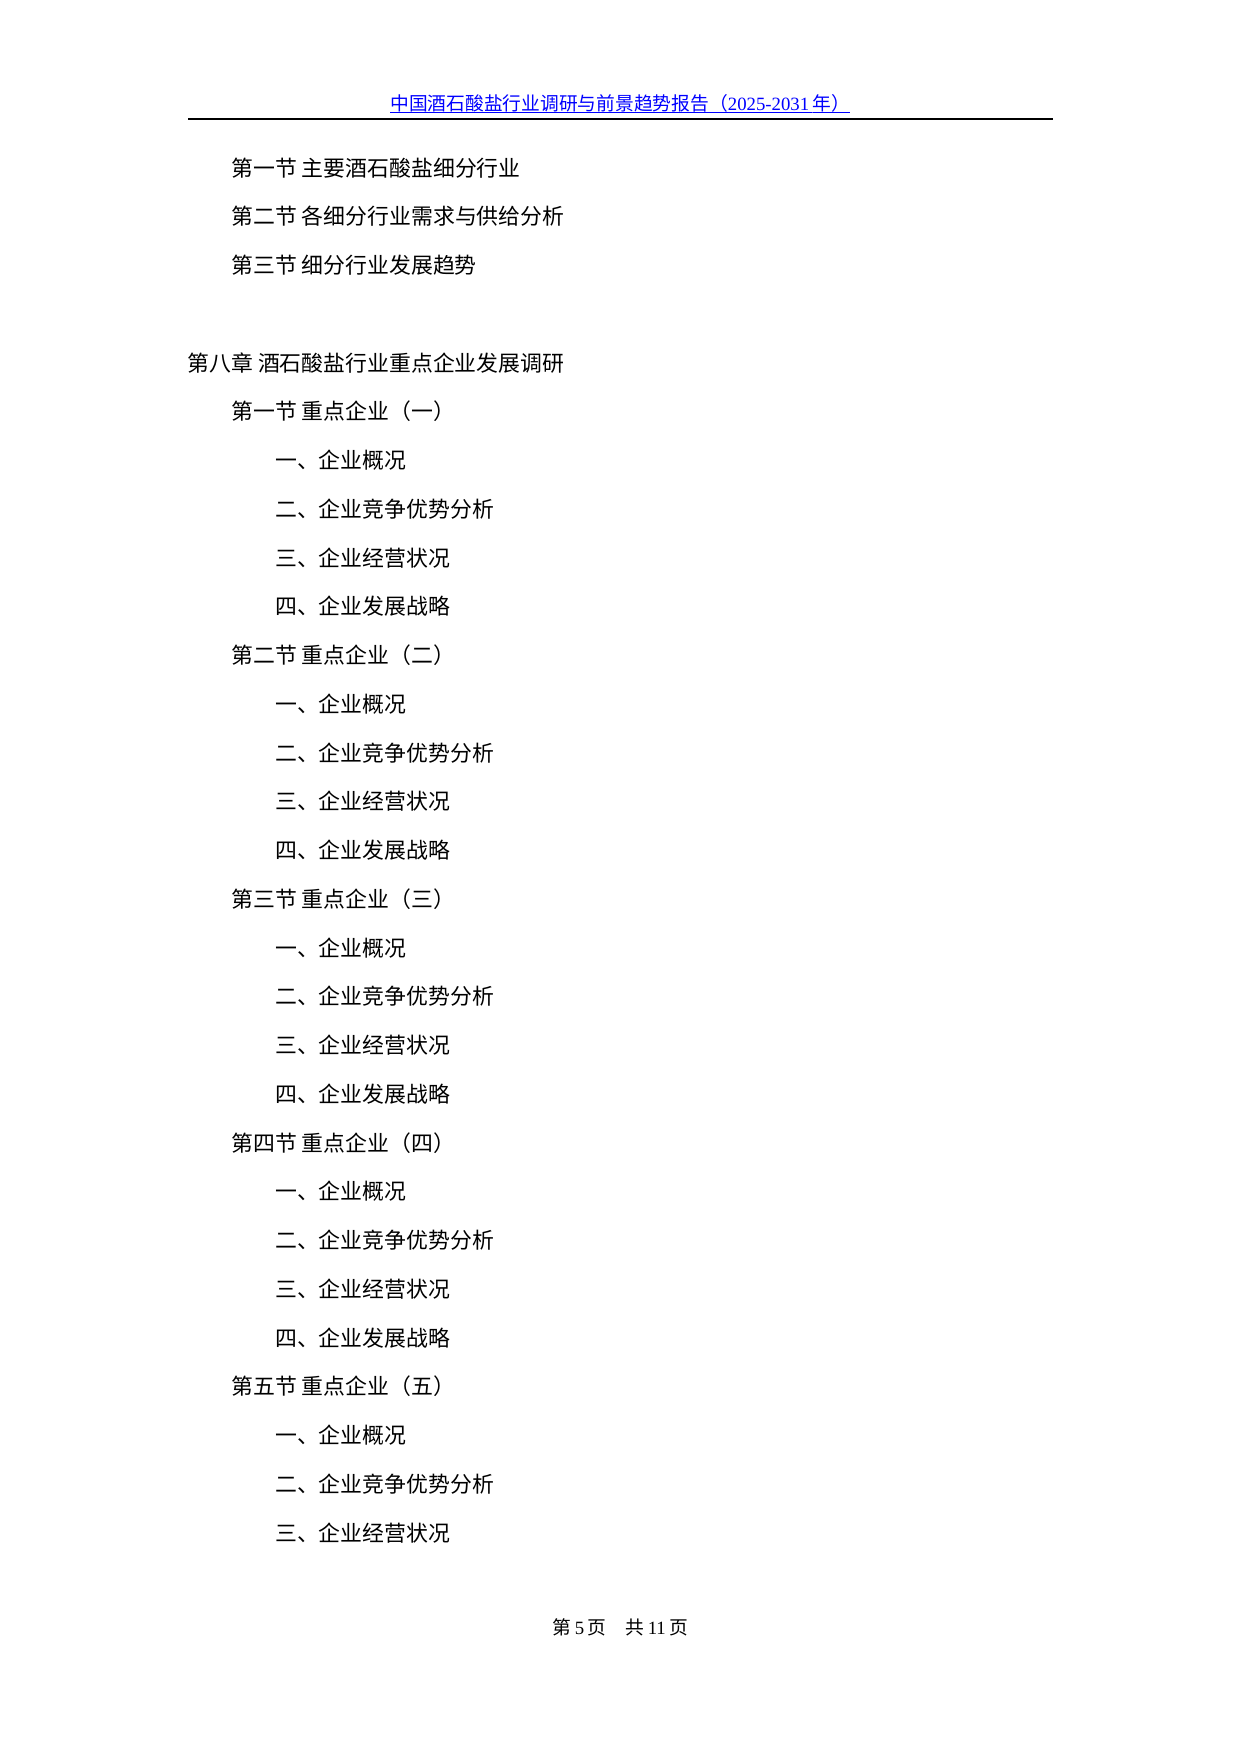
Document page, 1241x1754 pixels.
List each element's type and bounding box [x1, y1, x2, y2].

text [187, 150, 1053, 1548]
